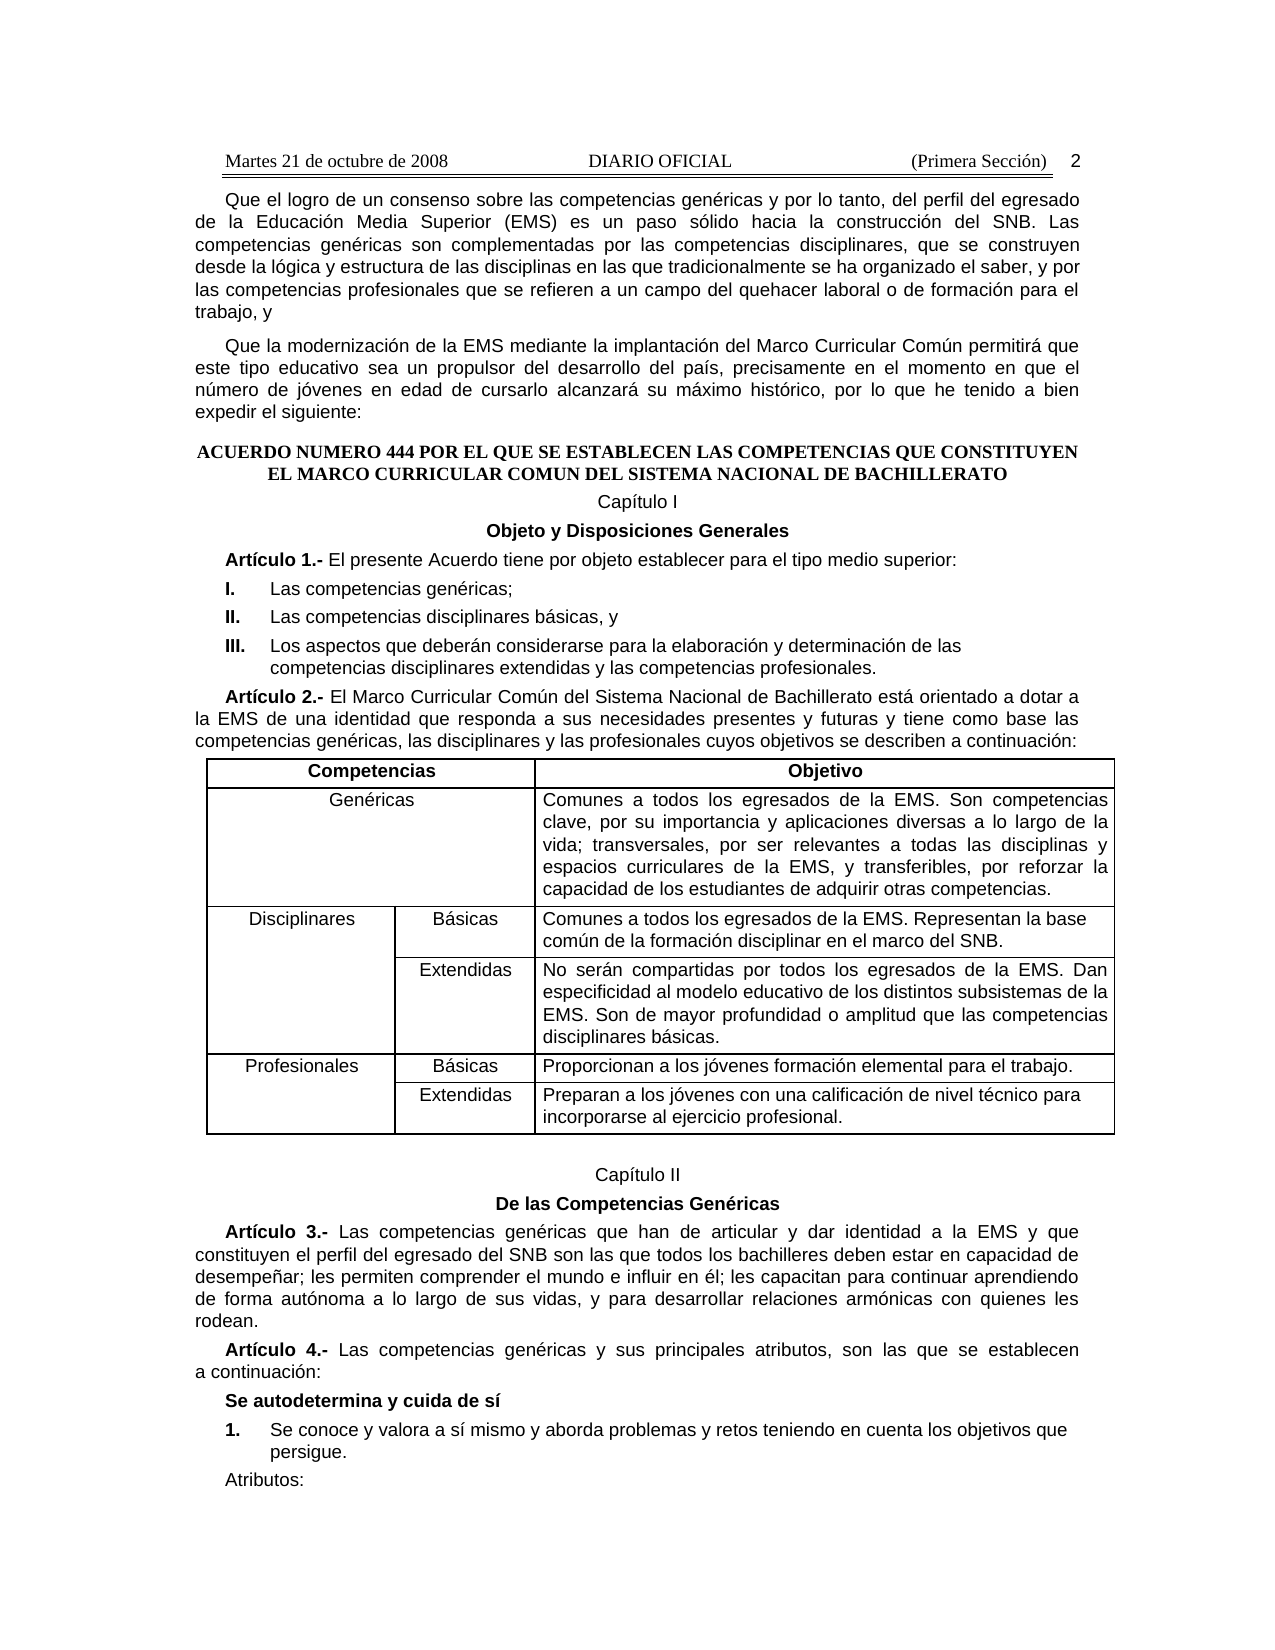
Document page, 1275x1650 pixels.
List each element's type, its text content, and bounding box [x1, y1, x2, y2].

table_cell Preparan a los jóvenes con una calificación de nivel técnico para incorporarse al ejercicio profesional. [536, 1083, 1114, 1133]
text Artículo 3.- Las competencias genéricas que han de articular y dar identidad a la EMS y que constituyen el perfil del egresado del SNB son las que todos los bachilleres deben estar en capacidad de desempeñar; les permiten comprender el mundo e influir en él; les capacitan para continuar aprendiendo de forma autónoma a lo largo de sus vidas, y para desarrollar relaciones armónicas con quienes les rodean. [195, 1221, 1080, 1332]
list Se conoce y valora a sí mismo y aborda problemas y retos teniendo en cuenta los objetivos que persigue. [225, 1418, 1080, 1462]
subtitle De las Competencias Genéricas [196, 1192, 1079, 1214]
text Capítulo I [197, 491, 1079, 513]
list Las competencias genéricas; [225, 577, 1125, 599]
table_cell Proporcionan a los jóvenes formación elemental para el trabajo. [536, 1055, 1114, 1082]
table_cell Extendidas [396, 1083, 534, 1133]
list Los aspectos que deberán considerarse para la elaboración y determinación de las competencias disciplinares extendidas y las competencias profesionales. [225, 635, 1080, 678]
table_cell Disciplinares [208, 907, 394, 1053]
text Capítulo II [197, 1164, 1079, 1185]
table_cell Comunes a todos los egresados de la EMS. Representan la base común de la formación disciplinar en el marco del SNB. [536, 907, 1114, 957]
text Artículo 4.- Las competencias genéricas y sus principales atributos, son las que se establecen a continuación: [195, 1339, 1080, 1382]
table_cell Comunes a todos los egresados de la EMS. Son competencias clave, por su importancia y aplicaciones diversas a lo largo de la vida; transversales, por ser relevantes a todas las disciplinas y espacios curriculares de la EMS, y transferibles, por reforzar la capacidad de los estudiantes de adquirir otras competencias. [536, 789, 1114, 906]
table_cell Genéricas [208, 789, 534, 906]
subtitle Objeto y Disposiciones Generales [196, 520, 1079, 541]
text Que el logro de un consenso sobre las competencias genéricas y por lo tanto, del perfil del egresado de la Educación Media Superior (EMS) es un paso sólido hacia la construcción del SNB. Las competencias genéricas son complementadas por las competencias disciplinares, que se construyen desde la lógica y estructura de las disciplinas en las que tradicionalmente se ha organizado el saber, y por las competencias profesionales que se refieren a un campo del quehacer laboral o de formación para el trabajo, y [195, 188, 1080, 323]
table_cell Extendidas [396, 958, 534, 1053]
text Que la modernización de la EMS mediante la implantación del Marco Curricular Común permitirá que este tipo educativo sea un propulsor del desarrollo del país, precisamente en el momento en que el número de jóvenes en edad de cursarlo alcanzará su máximo histórico, por lo que he tenido a bien expedir el siguiente: [195, 334, 1080, 423]
table_header Competencias [208, 760, 534, 787]
table_cell Básicas [396, 907, 534, 957]
list Las competencias disciplinares básicas, y [225, 606, 1125, 628]
subtitle ACUERDO NUMERO 444 POR EL QUE SE ESTABLECEN LAS COMPETENCIAS QUE CONSTITUYEN EL MARCO CURRICULAR COMUN DEL SISTEMA NACIONAL DE BACHILLERATO [197, 441, 1079, 484]
subtitle Se autodetermina y cuida de sí [225, 1389, 1125, 1411]
text Artículo 2.- El Marco Curricular Común del Sistema Nacional de Bachillerato está orientado a dotar a la EMS de una identidad que responda a sus necesidades presentes y futuras y tiene como base las competencias genéricas, las disciplinares y las profesionales cuyos objetivos se describen a continuación: [195, 686, 1080, 752]
text Atributos: [225, 1469, 1125, 1491]
table_header Objetivo [536, 760, 1114, 787]
table_cell Profesionales [208, 1055, 394, 1133]
table_cell No serán compartidas por todos los egresados de la EMS. Dan especificidad al modelo educativo de los distintos subsistemas de la EMS. Son de mayor profundidad o amplitud que las competencias disciplinares básicas. [536, 958, 1114, 1053]
text Artículo 1.- El presente Acuerdo tiene por objeto establecer para el tipo medio superior: [225, 548, 1125, 570]
table_cell Básicas [396, 1055, 534, 1082]
